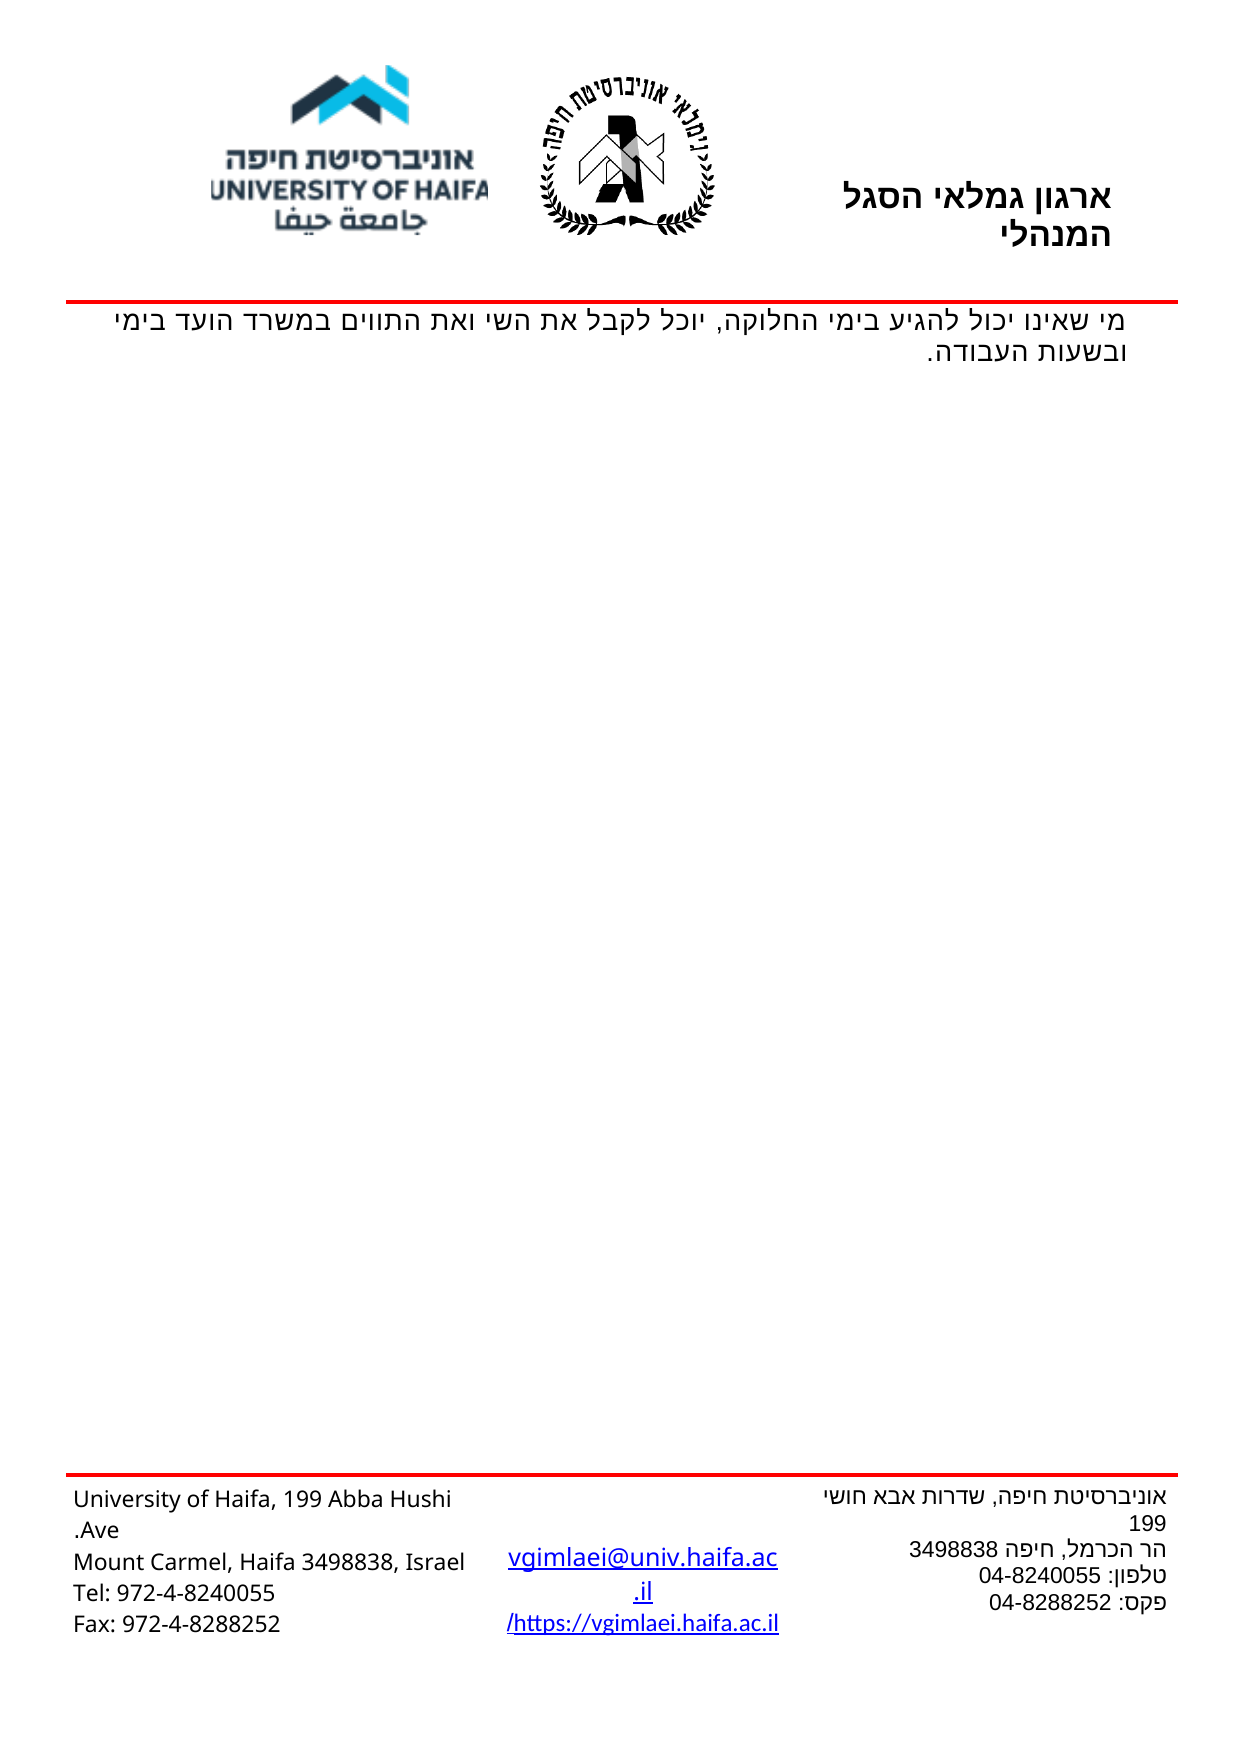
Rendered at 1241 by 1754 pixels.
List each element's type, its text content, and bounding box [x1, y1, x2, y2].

picture [209, 65, 487, 233]
text מי שאינו יכול להגיע בימי החלוקה, יוכל לקבל את השי ואת התווים במשרד הועד בימי ובשעות העבודה. [112, 305, 1128, 368]
